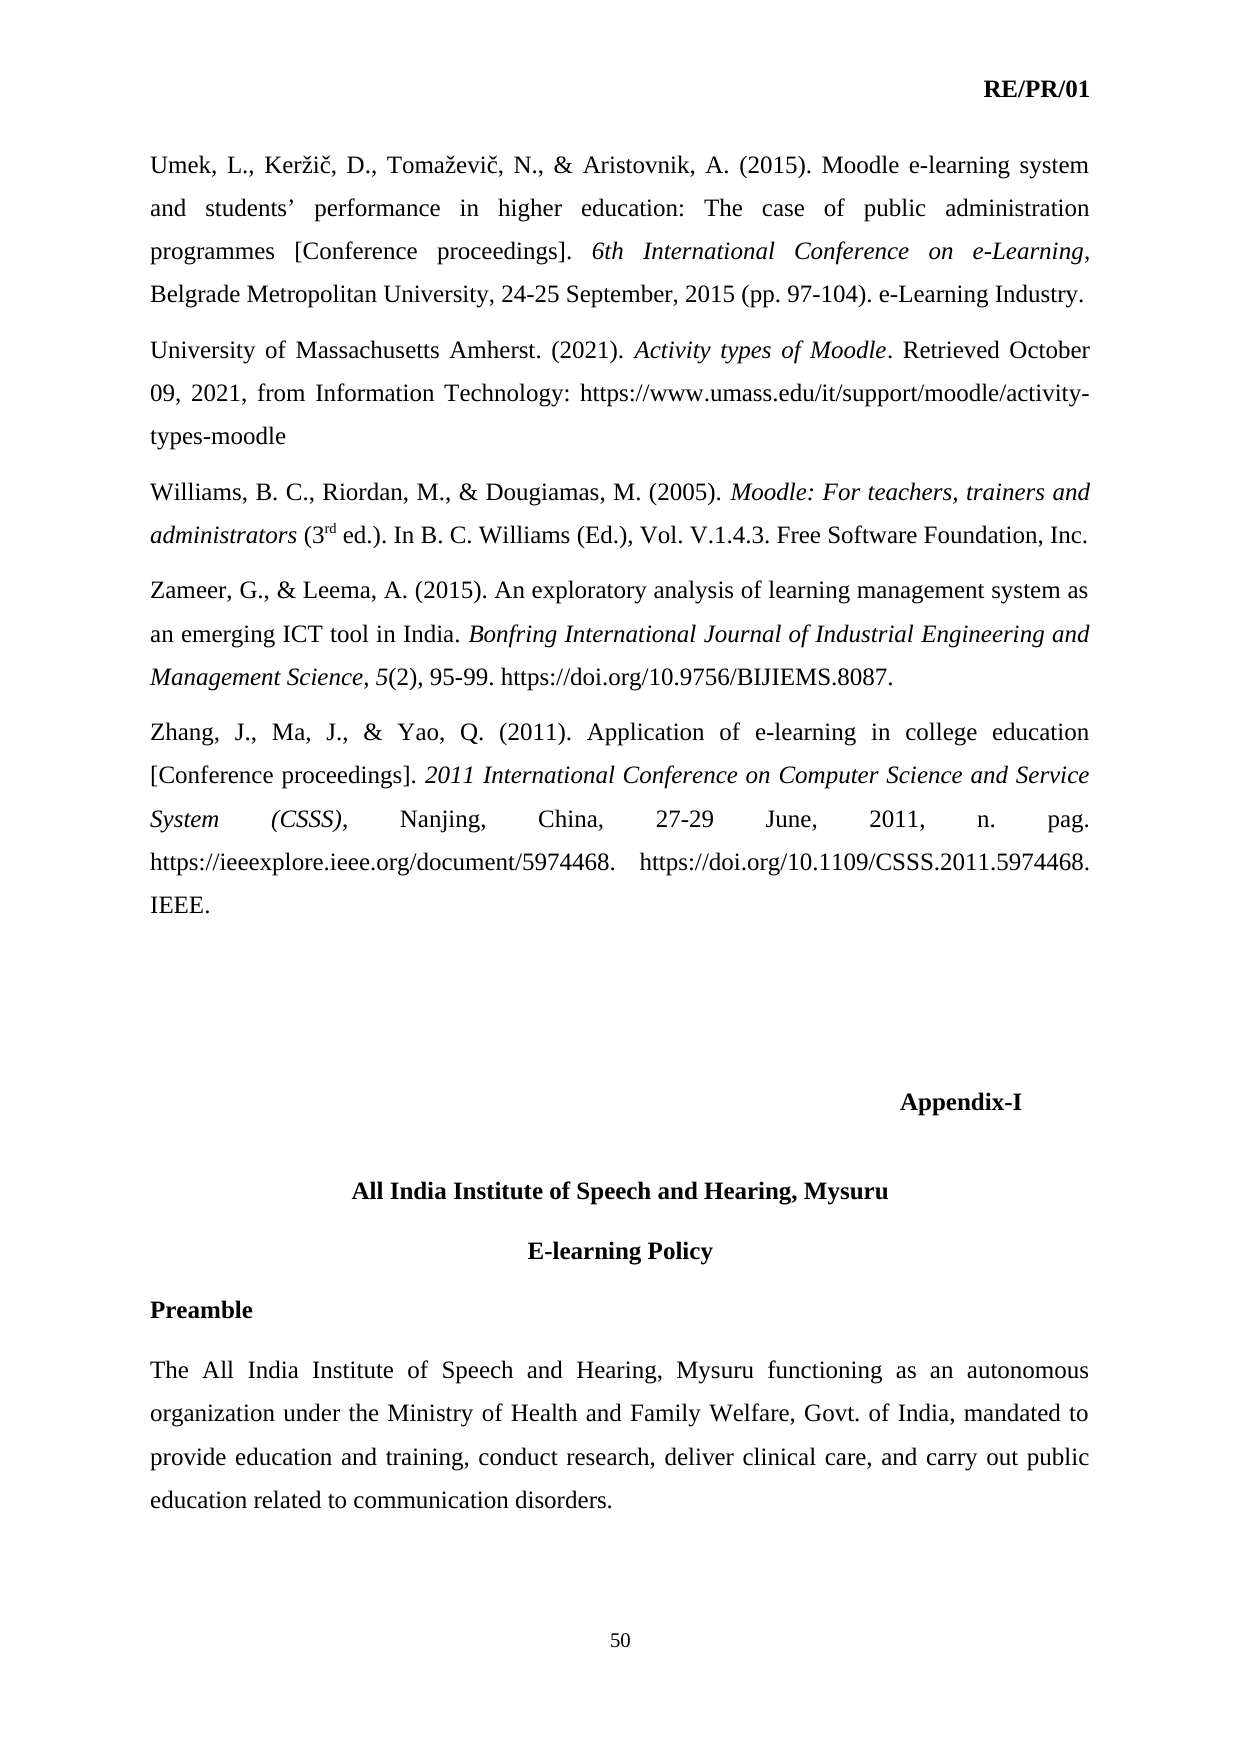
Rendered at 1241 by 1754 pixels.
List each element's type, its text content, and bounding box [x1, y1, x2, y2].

text Williams, B. C., Riordan, M., & Dougiamas, M. (2005). Moodle: For teachers, trainers and administrators (3rd ed.). In B. C. Williams (Ed.), Vol. V.1.4.3. Free Software Foundation, Inc. [150, 477, 1090, 549]
text The All India Institute of Speech and Hearing, Mysuru functioning as an autonomous organization under the Ministry of Health and Family Welfare, Govt. of India, mandated to provide education and training, conduct research, deliver clinical care, and carry out public education related to communication disorders. [150, 1355, 1090, 1513]
text Umek, L., Keržič, D., Tomaževič, N., & Aristovnik, A. (2015). Moodle e-learning system and students’ performance in higher education: The case of public administration programmes [Conference proceedings]. 6th International Conference on e-Learning, Belgrade Metropolitan University, 24-25 September, 2015 (pp. 97-104). e-Learning Industry. [150, 150, 1090, 308]
text Appendix-I [900, 1087, 1090, 1116]
text Zameer, G., & Leema, A. (2015). An exploratory analysis of learning management system as an emerging ICT tool in India. Bonfring International Journal of Industrial Engineering and Management Science, 5(2), 95-99. https://doi.org/10.9756/BIJIEMS.8087. [150, 576, 1090, 691]
text University of Massachusetts Amherst. (2021). Activity types of Moodle. Retrieved October 09, 2021, from Information Technology: https://www.umass.edu/it/support/moodle/activity-types-moodle [150, 335, 1090, 450]
text E-learning Policy [150, 1236, 1090, 1264]
text Preamble [150, 1296, 1090, 1324]
text All India Institute of Speech and Hearing, Mysuru [150, 1176, 1090, 1205]
text Zhang, J., Ma, J., & Yao, Q. (2011). Application of e-learning in college education [Conference proceedings]. 2011 International Conference on Computer Science and Service System (CSSS), Nanjing, China, 27-29 June, 2011, n. pag. https://ieeexplore.ieee.org/document/5974468. https://doi.org/10.1109/CSSS.2011.5974468. IEEE. [150, 717, 1090, 919]
